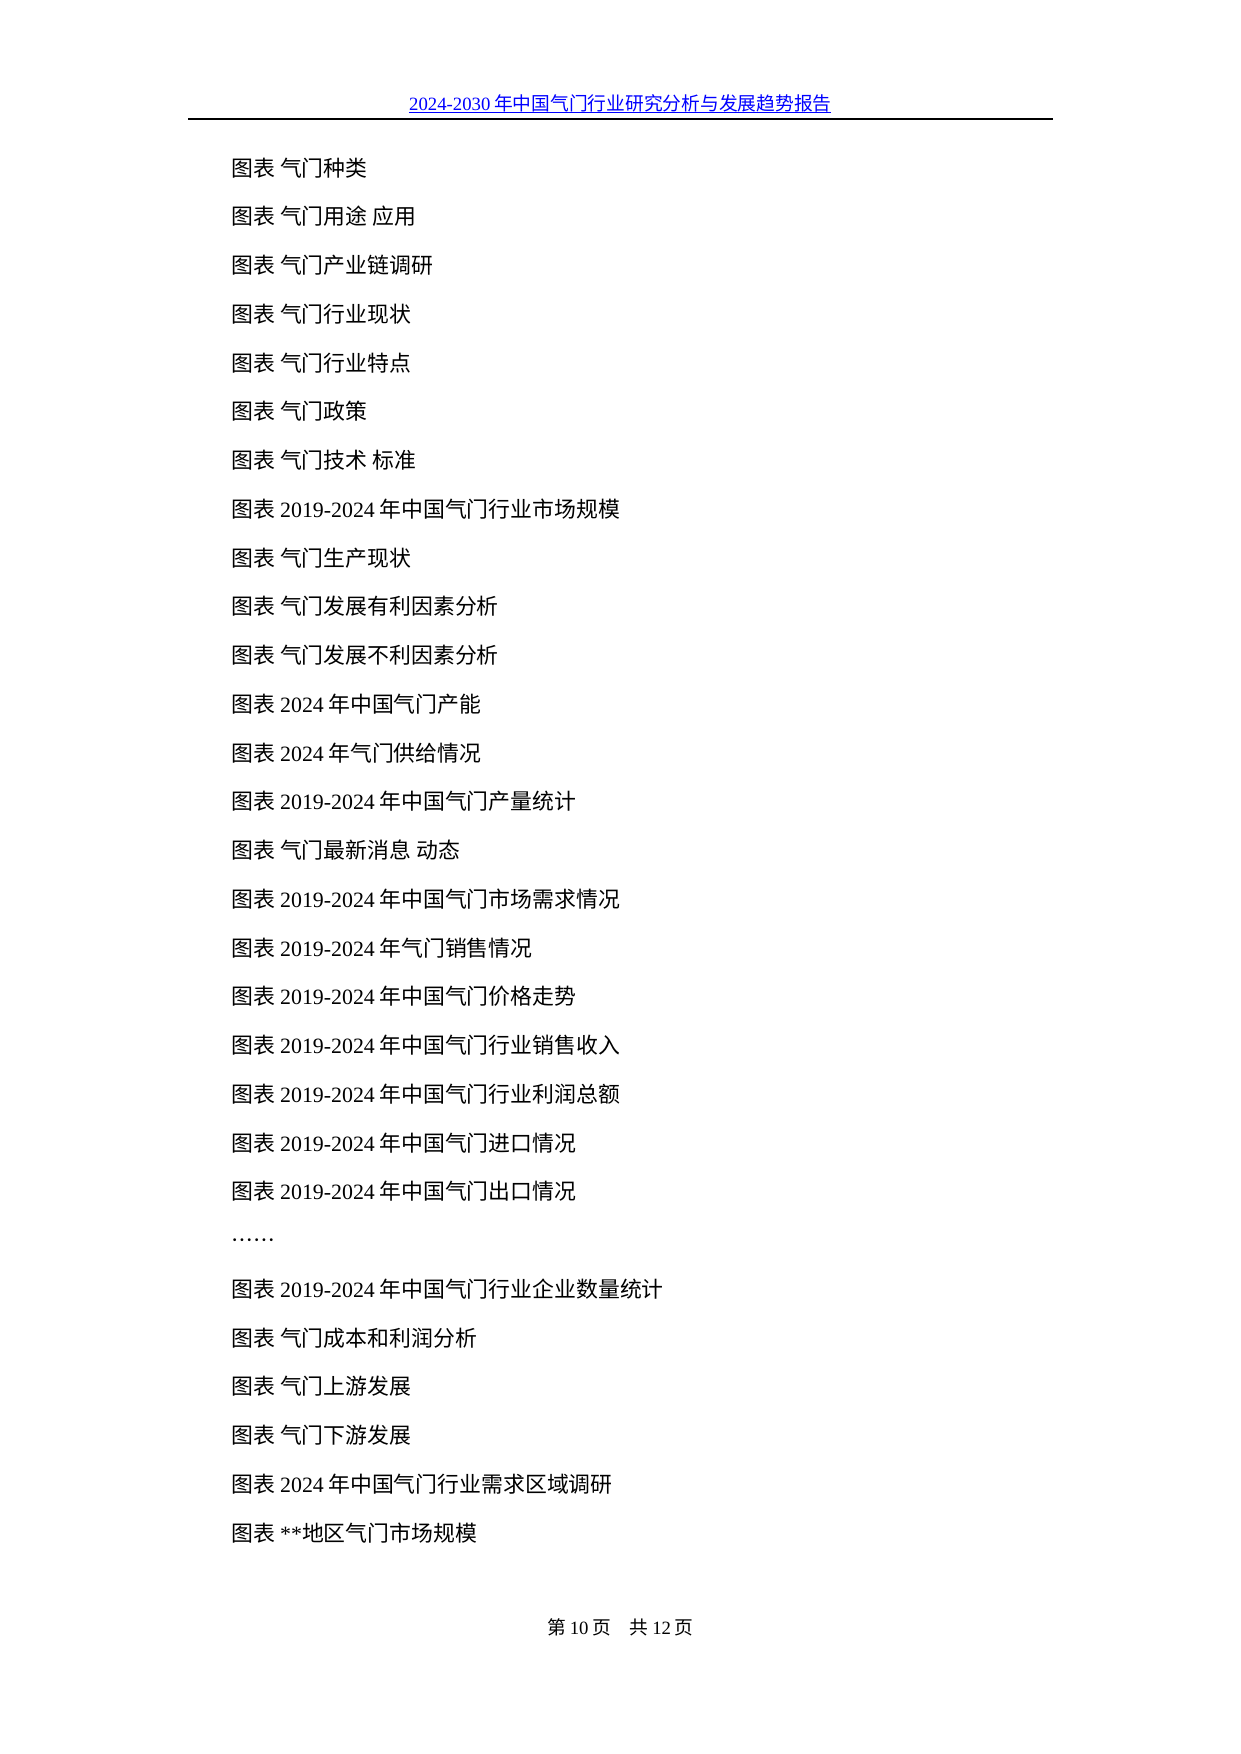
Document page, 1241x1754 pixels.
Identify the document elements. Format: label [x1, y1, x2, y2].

text [187, 150, 1053, 1548]
